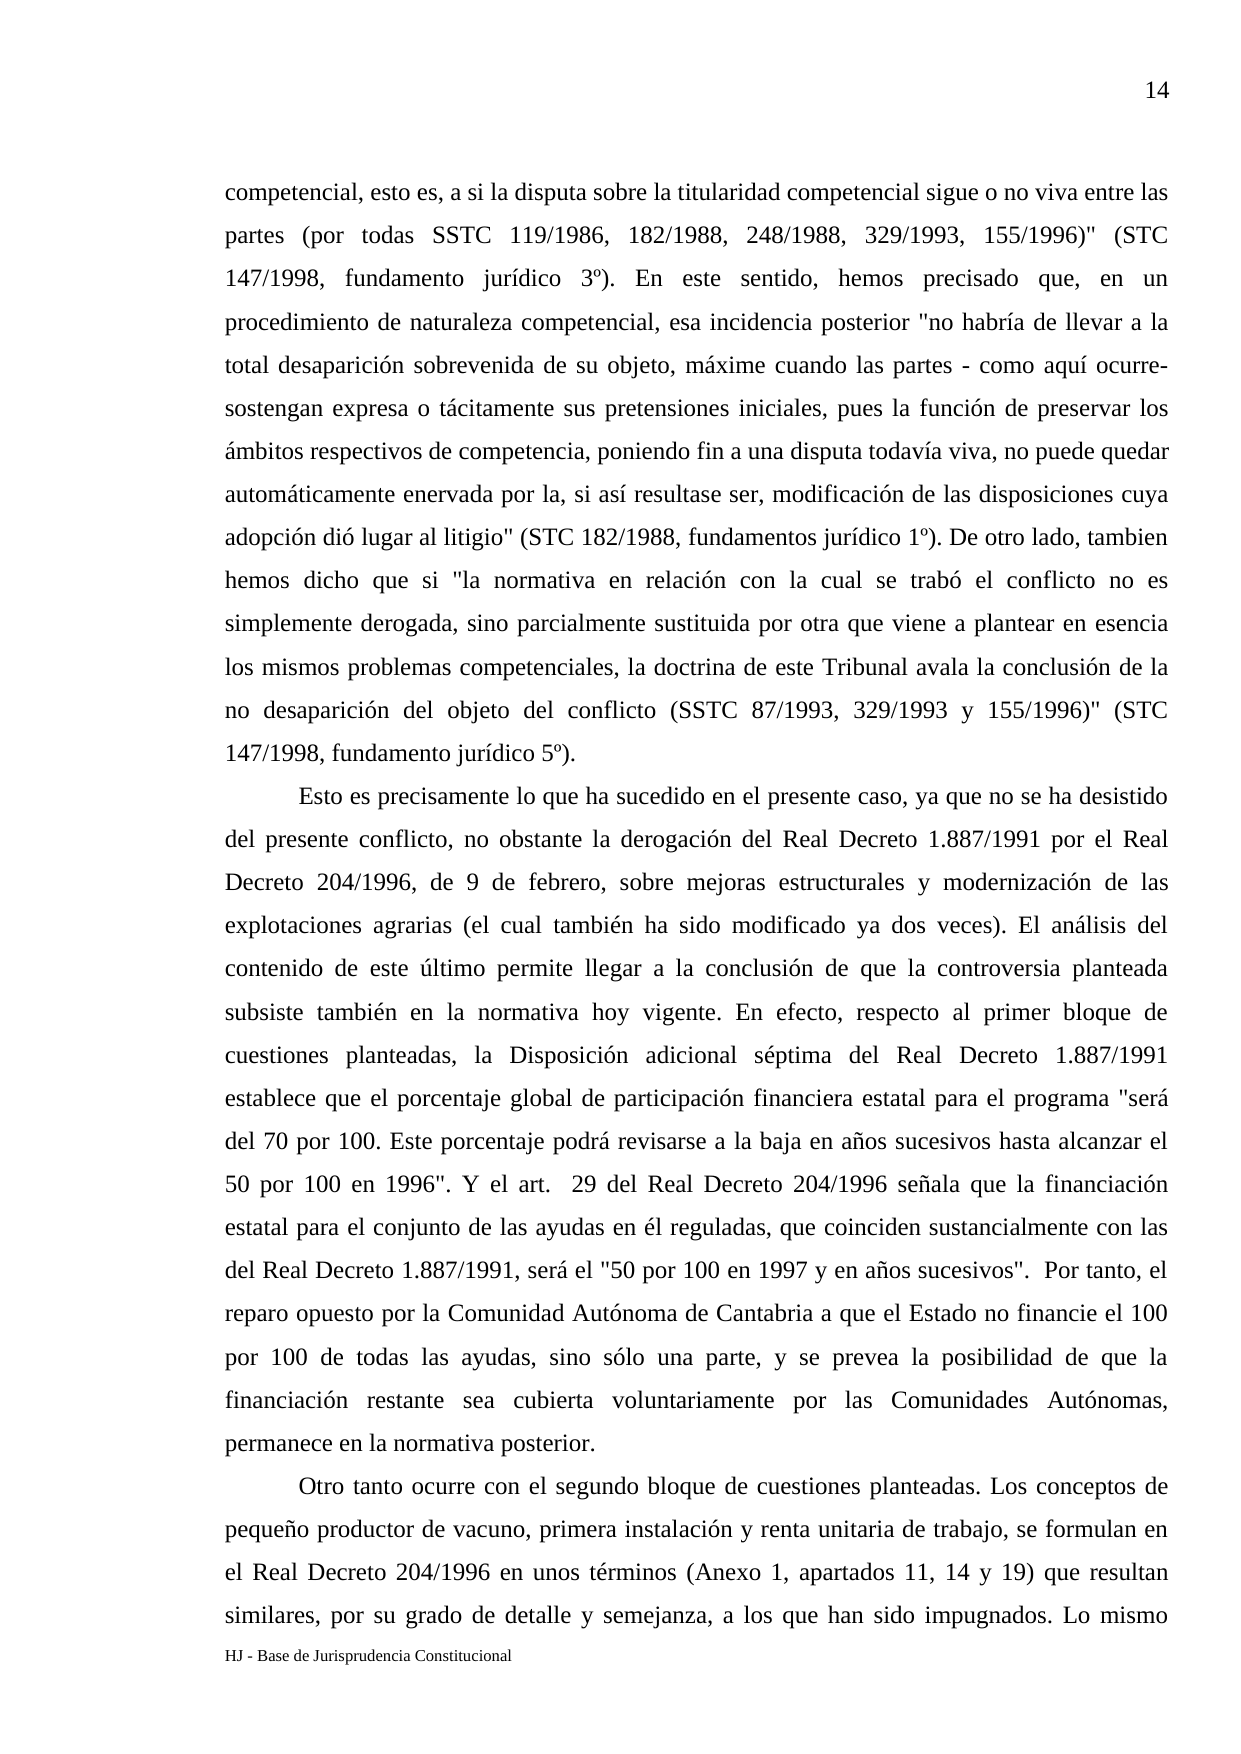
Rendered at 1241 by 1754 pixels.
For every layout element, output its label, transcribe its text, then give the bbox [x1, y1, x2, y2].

text Esto es precisamente lo que ha sucedido en el presente caso, ya que no se ha desistido del presente conflicto, no obstante la derogación del Real Decreto 1.887/1991 por el Real Decreto 204/1996, de 9 de febrero, sobre mejoras estructurales y modernización de las explotaciones agrarias (el cual también ha sido modificado ya dos veces). El análisis del contenido de este último permite llegar a la conclusión de que la controversia planteada subsiste también en la normativa hoy vigente. En efecto, respecto al primer bloque de cuestiones planteadas, la Disposición adicional séptima del Real Decreto 1.887/1991 establece que el porcentaje global de participación financiera estatal para el programa "será del 70 por 100. Este porcentaje podrá revisarse a la baja en años sucesivos hasta alcanzar el 50 por 100 en 1996". Y el art. 29 del Real Decreto 204/1996 señala que la financiación estatal para el conjunto de las ayudas en él reguladas, que coinciden sustancialmente con las del Real Decreto 1.887/1991, será el "50 por 100 en 1997 y en años sucesivos". Por tanto, el reparo opuesto por la Comunidad Autónoma de Cantabria a que el Estado no financie el 100 por 100 de todas las ayudas, sino sólo una parte, y se prevea la posibilidad de que la financiación restante sea cubierta voluntariamente por las Comunidades Autónomas, permanece en la normativa posterior. [224, 781, 1169, 1457]
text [224, 177, 1169, 767]
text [224, 1471, 1169, 1629]
